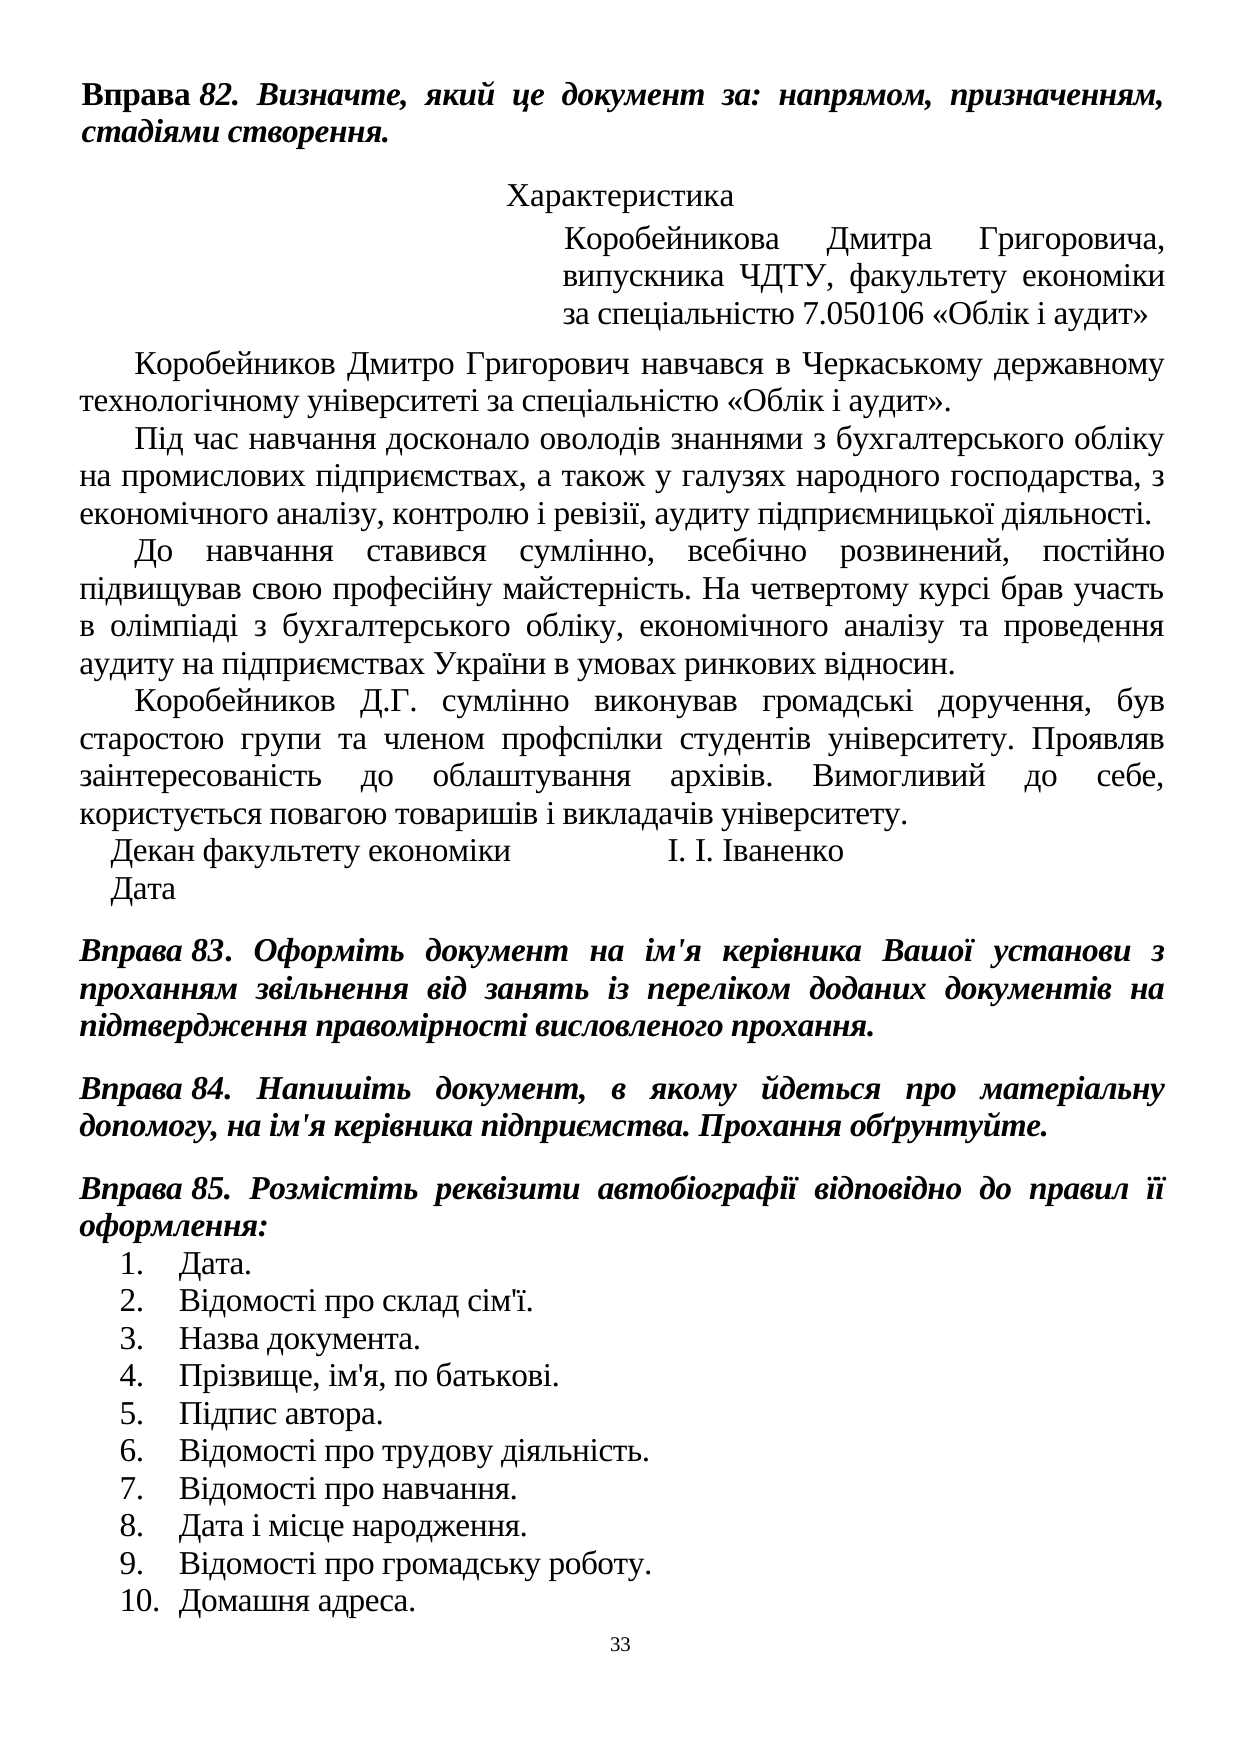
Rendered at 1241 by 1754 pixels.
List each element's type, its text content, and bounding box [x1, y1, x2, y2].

text Коробейников Д.Г. сумлінно виконував громадські доручення, був старостою групи та членом профспілки студентів університету. Проявляв заінтересованість до облаштування архівів. Вимогливий до себе, користується повагою товаришів і викладачів університету. [79, 682, 1165, 832]
list Відомості про трудову діяльність. [119, 1432, 1165, 1469]
list Підпис автора. [119, 1394, 1165, 1432]
text Дата [79, 869, 1165, 907]
list Домашня адреса. [119, 1582, 1165, 1619]
text Коробейников Дмитро Григорович навчався в Черкаському державному технологічному університеті за спеціальністю «Облік і аудит». [79, 344, 1165, 419]
list Дата і місце народження. [119, 1507, 1165, 1544]
list Відомості про навчання. [119, 1469, 1165, 1507]
text Вправа 83. Оформіть документ на ім'я керівника Вашої установи з проханням звільнення від занять із переліком доданих документів на підтвердження правомірності висловленого прохання. [79, 932, 1165, 1044]
text До навчання ставився сумлінно, всебічно розвинений, постійно підвищував свою професійну майстерність. На четвертому курсі брав участь в олімпіаді з бухгалтерського обліку, економічного аналізу та проведення аудиту на підприємствах України в умовах ринкових відносин. [79, 532, 1165, 682]
list Прізвище, ім'я, по батькові. [119, 1357, 1165, 1394]
text Вправа 82. Визначте, який це документ за: напрямом, призначенням, стадіями створення. [81, 75, 1165, 150]
text Декан факультету економіки І. І. Іваненко [79, 832, 1165, 869]
text Характеристика [75, 175, 1165, 213]
list Відомості про склад сім'ї. [119, 1282, 1165, 1319]
list Відомості про громадську роботу. [119, 1544, 1165, 1582]
text Коробейникова Дмитра Григоровича, випускника ЧДТУ, факультету економіки за спеціальністю 7.050106 «Облік і аудит» [562, 219, 1165, 332]
text Вправа 84. Напишіть документ, в якому йдеться про матеріальну допомогу, на ім'я керівника підприємства. Прохання обґрунтуйте. [79, 1069, 1165, 1144]
list Назва документа. [119, 1319, 1165, 1357]
text Під час навчання досконало оволодів знаннями з бухгалтерського обліку на промислових підприємствах, а також у галузях народного господарства, з економічного аналізу, контролю і ревізії, аудиту підприємницької діяльності. [79, 419, 1165, 532]
text Вправа 85. Розмістіть реквізити автобіографії відповідно до правил її оформлення: [79, 1169, 1165, 1244]
list Дата. [119, 1244, 1165, 1282]
